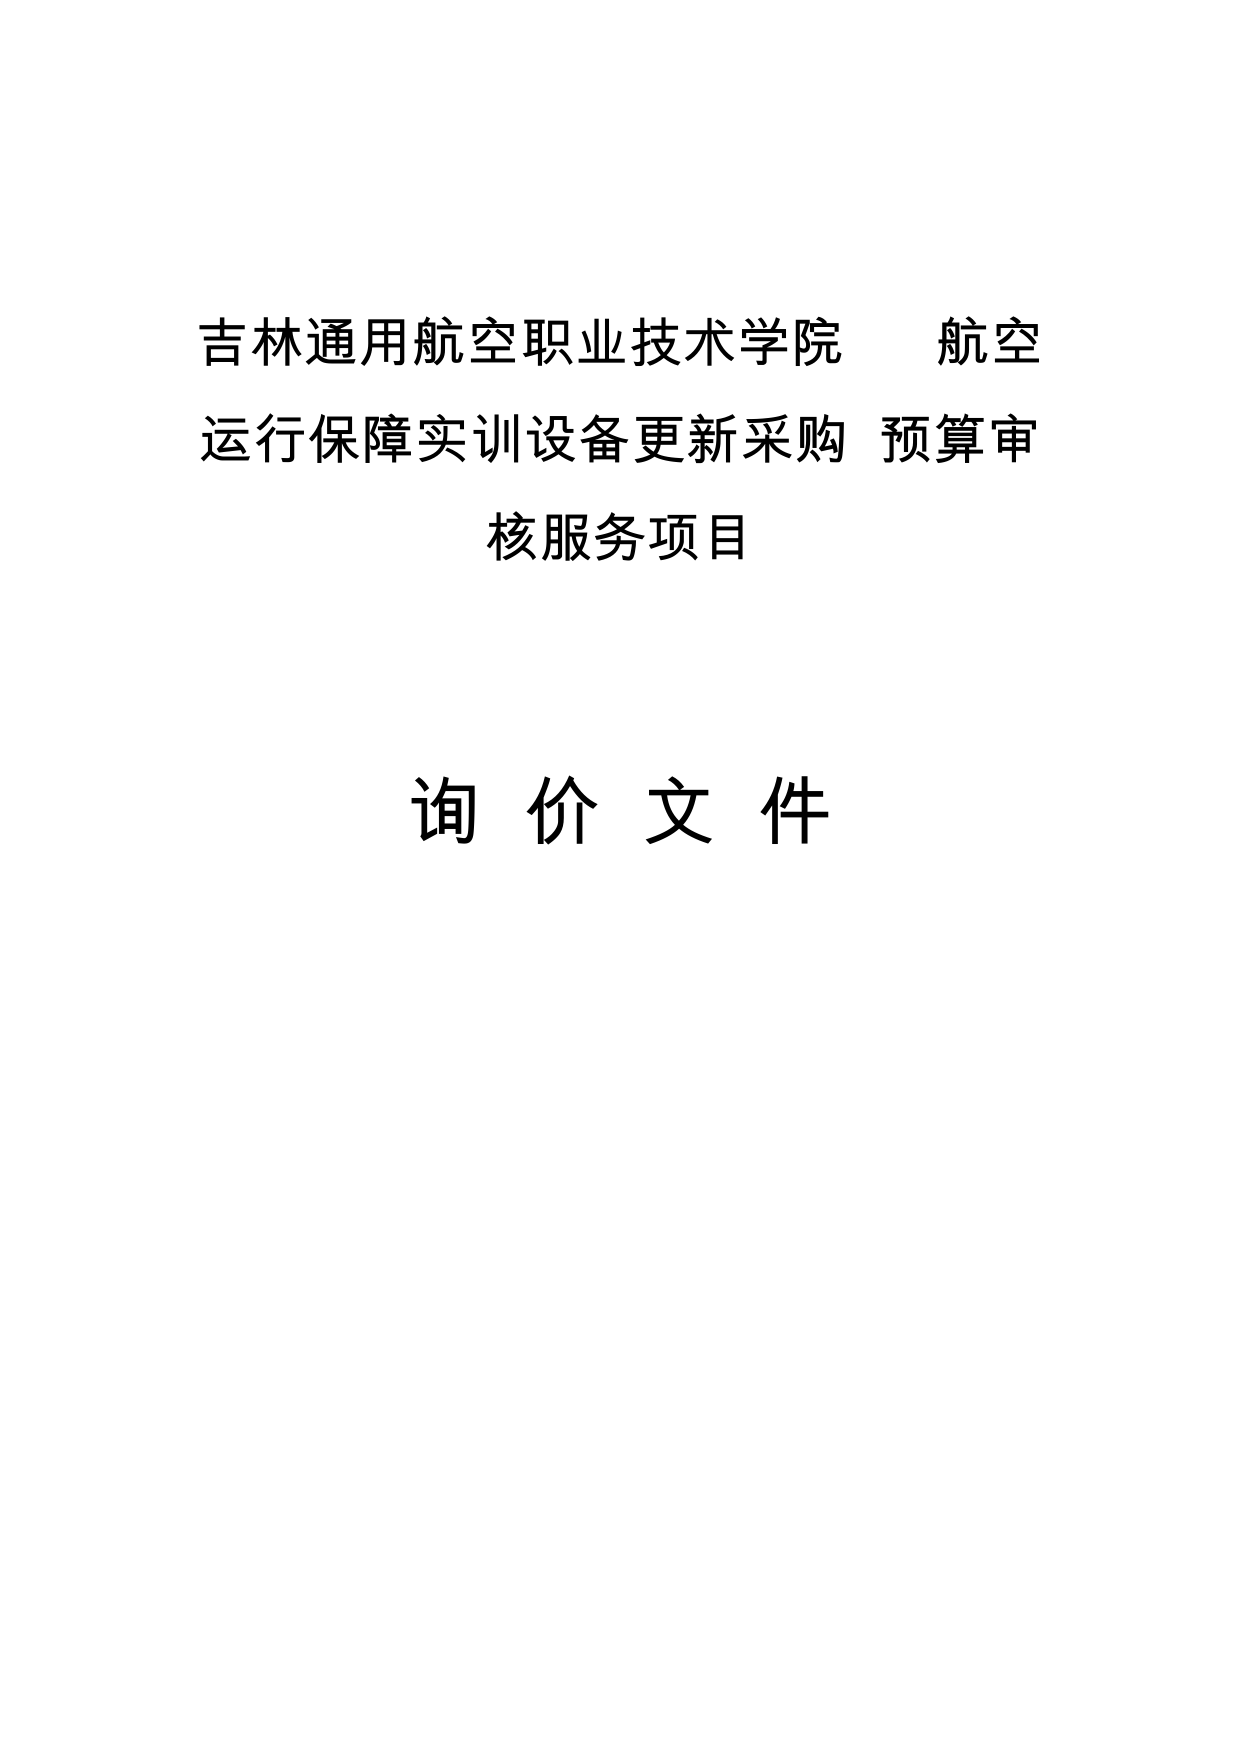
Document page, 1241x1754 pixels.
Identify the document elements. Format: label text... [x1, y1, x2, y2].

text 询 价 文 件 [187, 744, 1053, 874]
text 吉林通用航空职业技术学院 航空运行保障实训设备更新采购 预算审核服务项目 [187, 292, 1053, 584]
